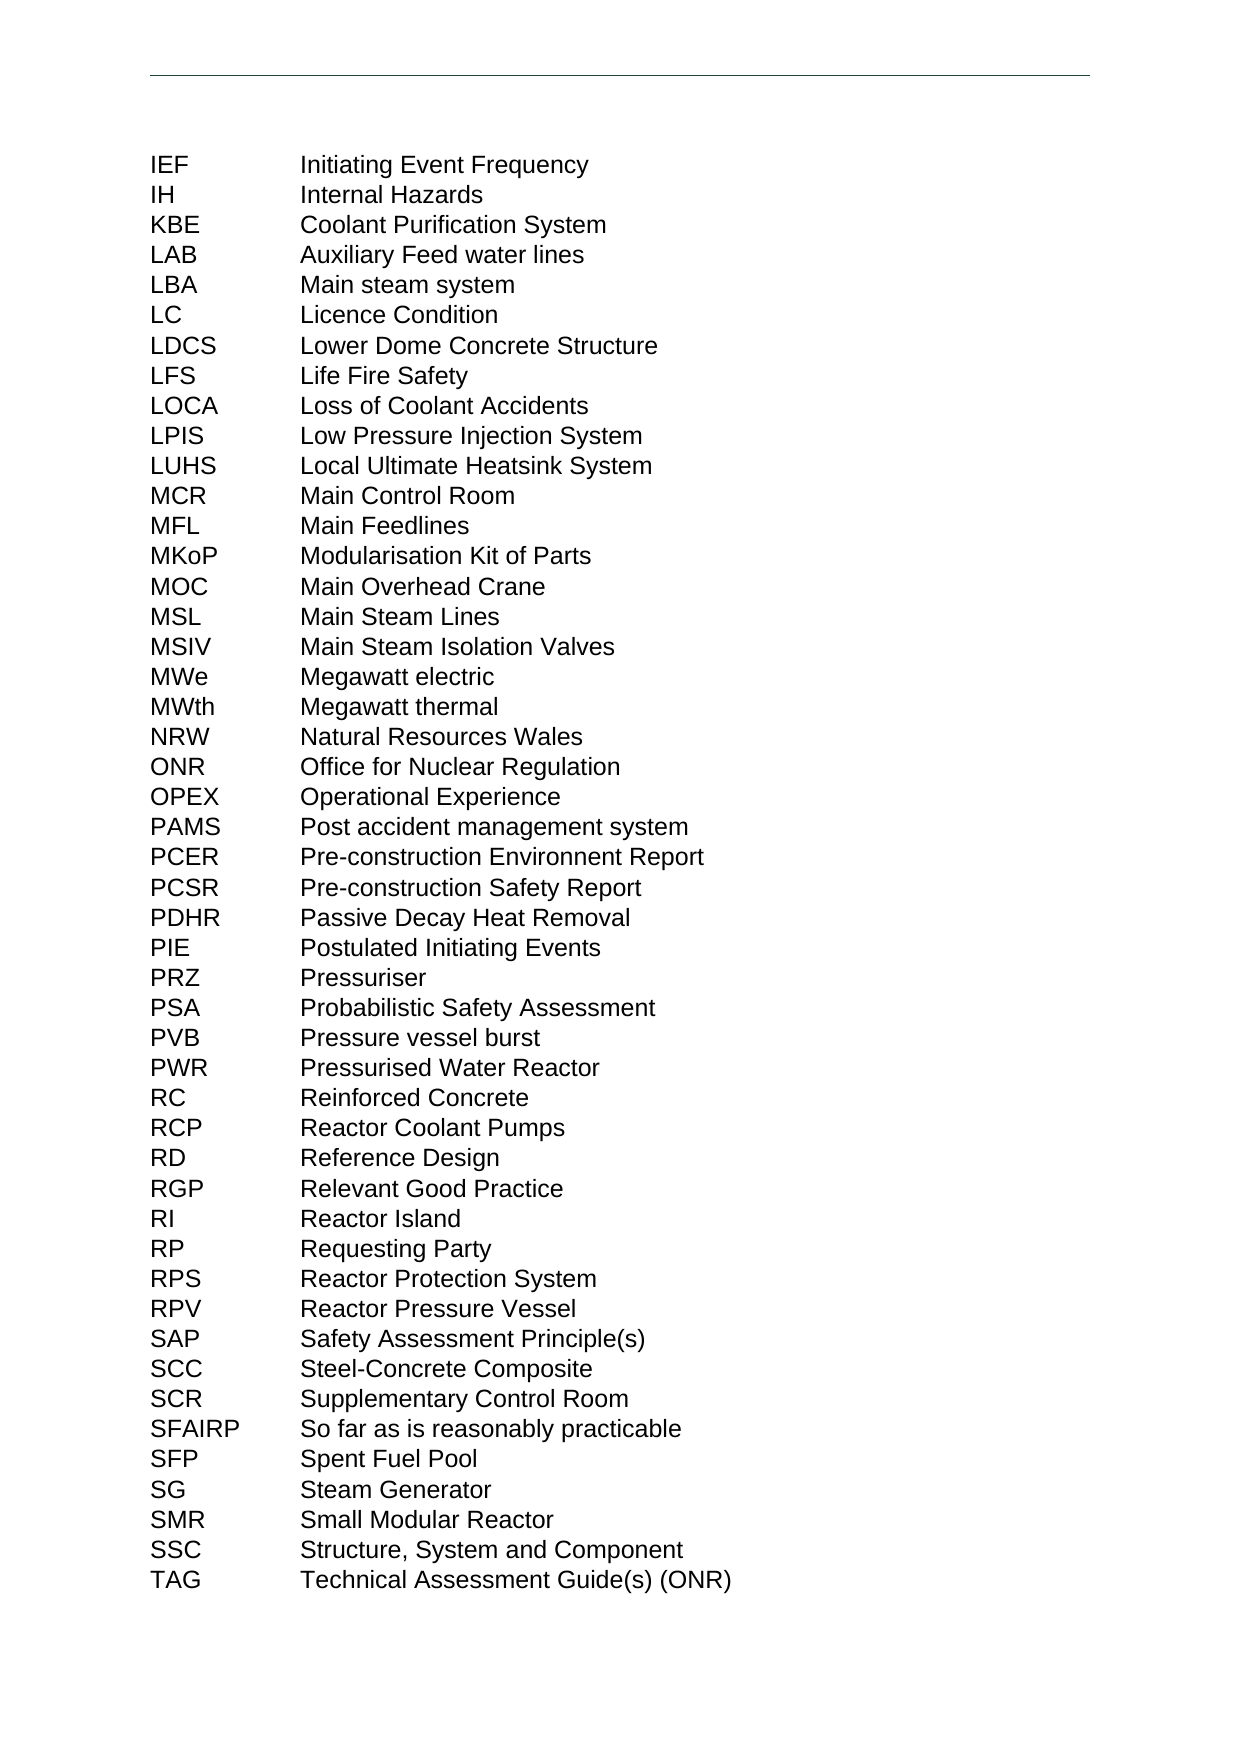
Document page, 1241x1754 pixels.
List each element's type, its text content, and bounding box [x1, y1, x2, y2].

text MSL Main Steam Lines [150, 602, 1090, 630]
text MWe Megawatt electric [150, 662, 1090, 691]
text IH Internal Hazards [150, 180, 1090, 209]
text RP Requesting Party [150, 1234, 1090, 1262]
text MKoP Modularisation Kit of Parts [150, 541, 1090, 570]
text LC Licence Condition [150, 301, 1090, 329]
text SFP Spent Fuel Pool [150, 1444, 1090, 1473]
text ONR Office for Nuclear Regulation [150, 752, 1090, 781]
text IEF Initiating Event Frequency [150, 150, 1090, 179]
text PVB Pressure vessel burst [150, 1023, 1090, 1052]
text LAB Auxiliary Feed water lines [150, 240, 1090, 269]
text LBA Main steam system [150, 270, 1090, 299]
text TAG Technical Assessment Guide(s) (ONR) [150, 1565, 1090, 1594]
text LPIS Low Pressure Injection System [150, 421, 1090, 450]
text LUHS Local Ultimate Heatsink System [150, 451, 1090, 480]
text OPEX Operational Experience [150, 782, 1090, 811]
text SCC Steel-Concrete Composite [150, 1354, 1090, 1383]
text RI Reactor Island [150, 1204, 1090, 1232]
text LFS Life Fire Safety [150, 361, 1090, 389]
text SG Steam Generator [150, 1474, 1090, 1503]
text RC Reinforced Concrete [150, 1083, 1090, 1112]
text MCR Main Control Room [150, 481, 1090, 510]
text SFAIRP So far as is reasonably practicable [150, 1414, 1090, 1443]
text LOCA Loss of Coolant Accidents [150, 391, 1090, 419]
text SAP Safety Assessment Principle(s) [150, 1324, 1090, 1353]
text PCER Pre-construction Environnent Report [150, 842, 1090, 871]
text MWth Megawatt thermal [150, 692, 1090, 721]
text KBE Coolant Purification System [150, 210, 1090, 239]
text MOC Main Overhead Crane [150, 571, 1090, 600]
text LDCS Lower Dome Concrete Structure [150, 331, 1090, 359]
text SSC Structure, System and Component [150, 1535, 1090, 1563]
text PDHR Passive Decay Heat Removal [150, 903, 1090, 931]
text SMR Small Modular Reactor [150, 1505, 1090, 1533]
text MSIV Main Steam Isolation Valves [150, 632, 1090, 660]
text PWR Pressurised Water Reactor [150, 1053, 1090, 1082]
text RCP Reactor Coolant Pumps [150, 1113, 1090, 1142]
text NRW Natural Resources Wales [150, 722, 1090, 751]
text PRZ Pressuriser [150, 963, 1090, 992]
text SCR Supplementary Control Room [150, 1384, 1090, 1413]
text RPV Reactor Pressure Vessel [150, 1294, 1090, 1323]
text MFL Main Feedlines [150, 511, 1090, 540]
text RGP Relevant Good Practice [150, 1173, 1090, 1202]
text PAMS Post accident management system [150, 812, 1090, 841]
text PSA Probabilistic Safety Assessment [150, 993, 1090, 1022]
text RPS Reactor Protection System [150, 1264, 1090, 1293]
text RD Reference Design [150, 1143, 1090, 1172]
text PIE Postulated Initiating Events [150, 933, 1090, 961]
text PCSR Pre-construction Safety Report [150, 872, 1090, 901]
